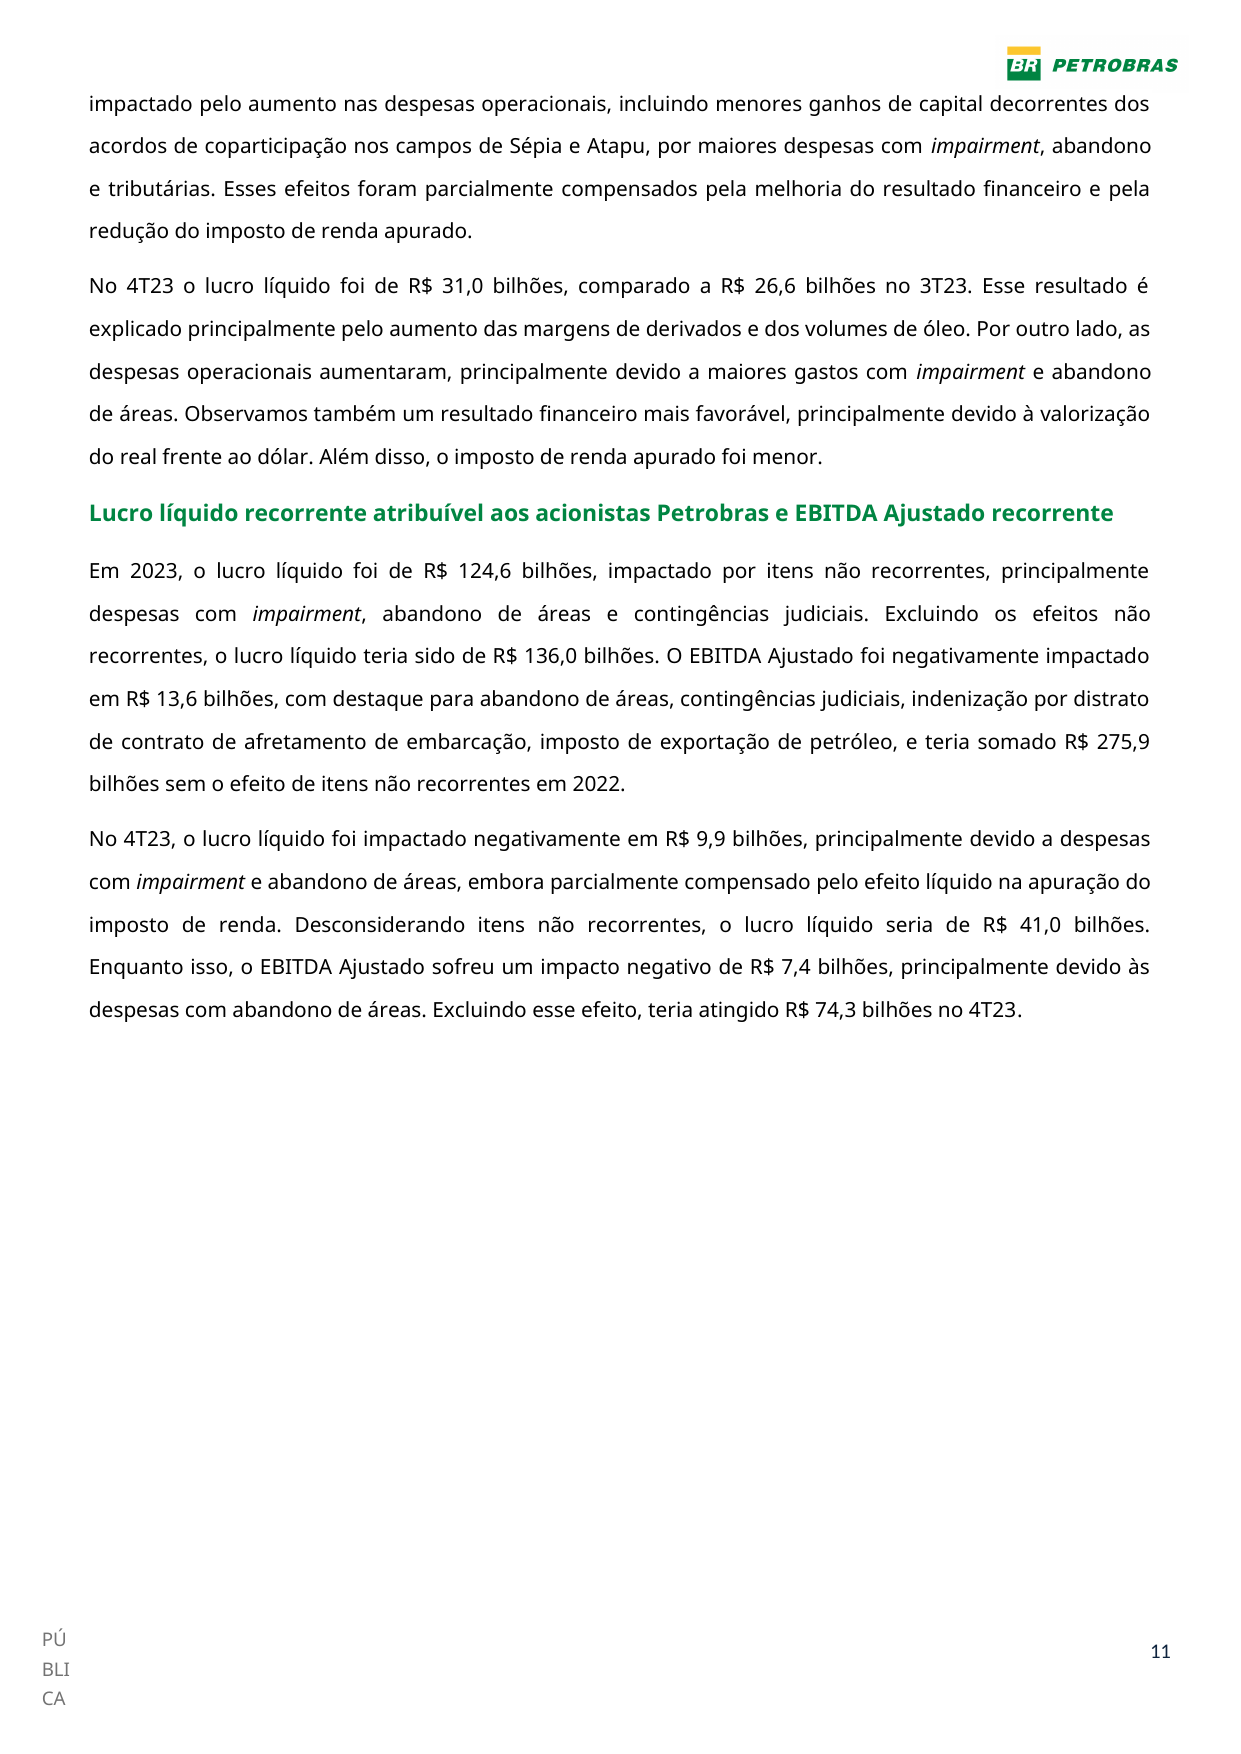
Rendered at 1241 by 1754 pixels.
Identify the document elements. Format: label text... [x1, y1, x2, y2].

picture [995, 35, 1189, 93]
text No 4T23, o lucro líquido foi impactado negativamente em R$ 9,9 bilhões, principalmente devido a despesas com impairment e abandono de áreas, embora parcialmente compensado pelo efeito líquido na apuração do imposto de renda. Desconsiderando itens não recorrentes, o lucro líquido seria de R$ 41,0 bilhões. Enquanto isso, o EBITDA Ajustado sofreu um impacto negativo de R$ 7,4 bilhões, principalmente devido às despesas com abandono de áreas. Excluindo esse efeito, teria atingido R$ 74,3 bilhões no 4T23. [89, 824, 1152, 1023]
text No 4T23 o lucro líquido foi de R$ 31,0 bilhões, comparado a R$ 26,6 bilhões no 3T23. Esse resultado é explicado principalmente pelo aumento das margens de derivados e dos volumes de óleo. Por outro lado, as despesas operacionais aumentaram, principalmente devido a maiores gastos com impairment e abandono de áreas. Observamos também um resultado financeiro mais favorável, principalmente devido à valorização do real frente ao dólar. Além disso, o imposto de renda apurado foi menor. [89, 272, 1152, 470]
text Lucro líquido recorrente atribuível aos acionistas Petrobras e EBITDA Ajustado recorrente [89, 497, 1152, 528]
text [89, 89, 1152, 245]
text Em 2023, o lucro líquido foi de R$ 124,6 bilhões, impactado por itens não recorrentes, principalmente despesas com impairment, abandono de áreas e contingências judiciais. Excluindo os efeitos não recorrentes, o lucro líquido teria sido de R$ 136,0 bilhões. O EBITDA Ajustado foi negativamente impactado em R$ 13,6 bilhões, com destaque para abandono de áreas, contingências judiciais, indenização por distrato de contrato de afretamento de embarcação, imposto de exportação de petróleo, e teria somado R$ 275,9 bilhões sem o efeito de itens não recorrentes em 2022. [89, 556, 1152, 798]
